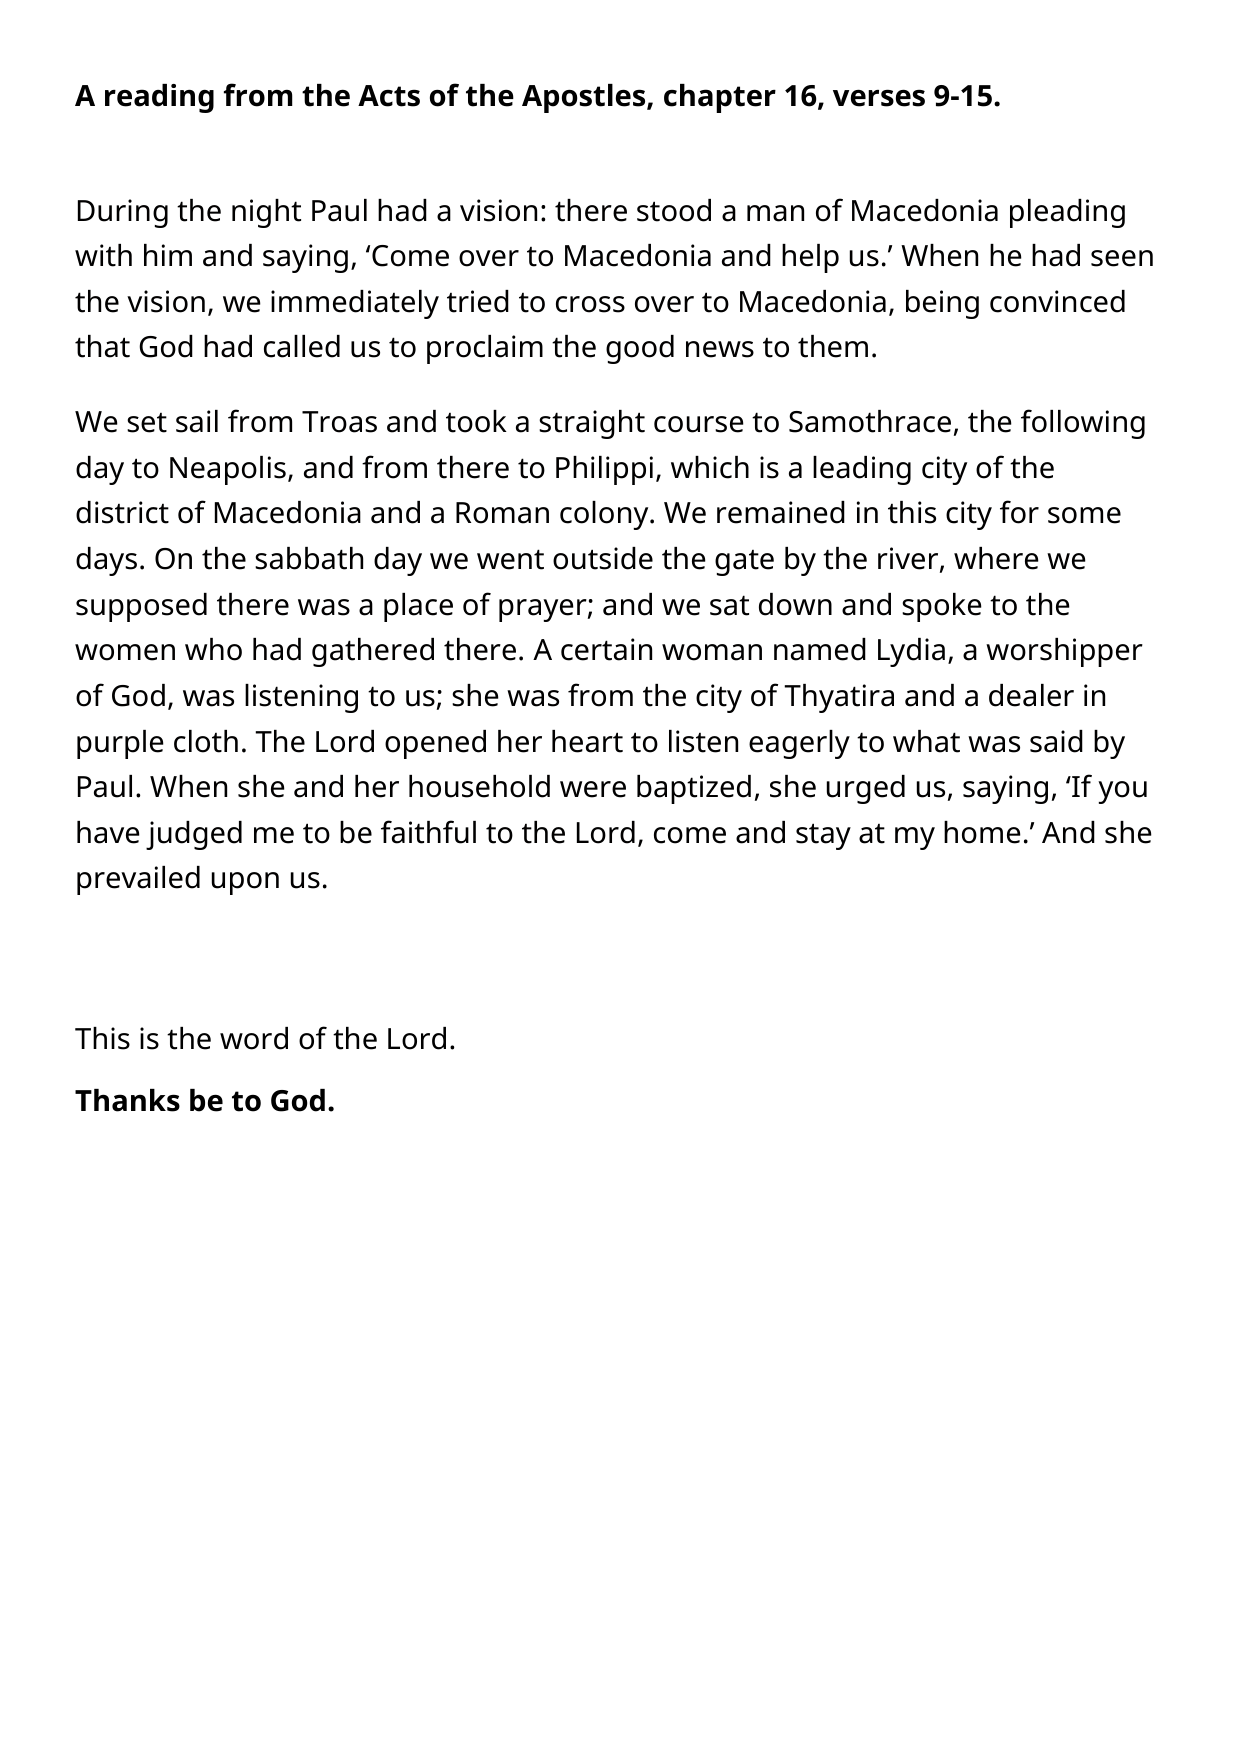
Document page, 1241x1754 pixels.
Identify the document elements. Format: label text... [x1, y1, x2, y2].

text A reading from the Acts of the Apostles, chapter 16, verses 9-15. [75, 75, 1165, 115]
text We set sail from Troas and took a straight course to Samothrace, the following day to Neapolis, and from there to Philippi, which is a leading city of the district of Macedonia and a Roman colony. We remained in this city for some days. On the sabbath day we went outside the gate by the river, where we supposed there was a place of prayer; and we sat down and spoke to the women who had gathered there. A certain woman named Lydia, a worshipper of God, was listening to us; she was from the city of Thyatira and a dealer in purple cloth. The Lord opened her heart to listen eagerly to what was said by Paul. When she and her household were baptized, she urged us, saying, ‘If you have judged me to be faithful to the Lord, come and stay at my home.’ And she prevailed upon us. [75, 401, 1165, 897]
text This is the word of the Lord. [75, 1018, 1165, 1058]
text Thanks be to God. [75, 1080, 1165, 1120]
text During the night Paul had a vision: there stood a man of Macedonia pleading with him and saying, ‘Come over to Macedonia and help us.’ When he had seen the vision, we immediately tried to cross over to Macedonia, being convinced that God had called us to proclaim the good news to them. [75, 190, 1165, 366]
